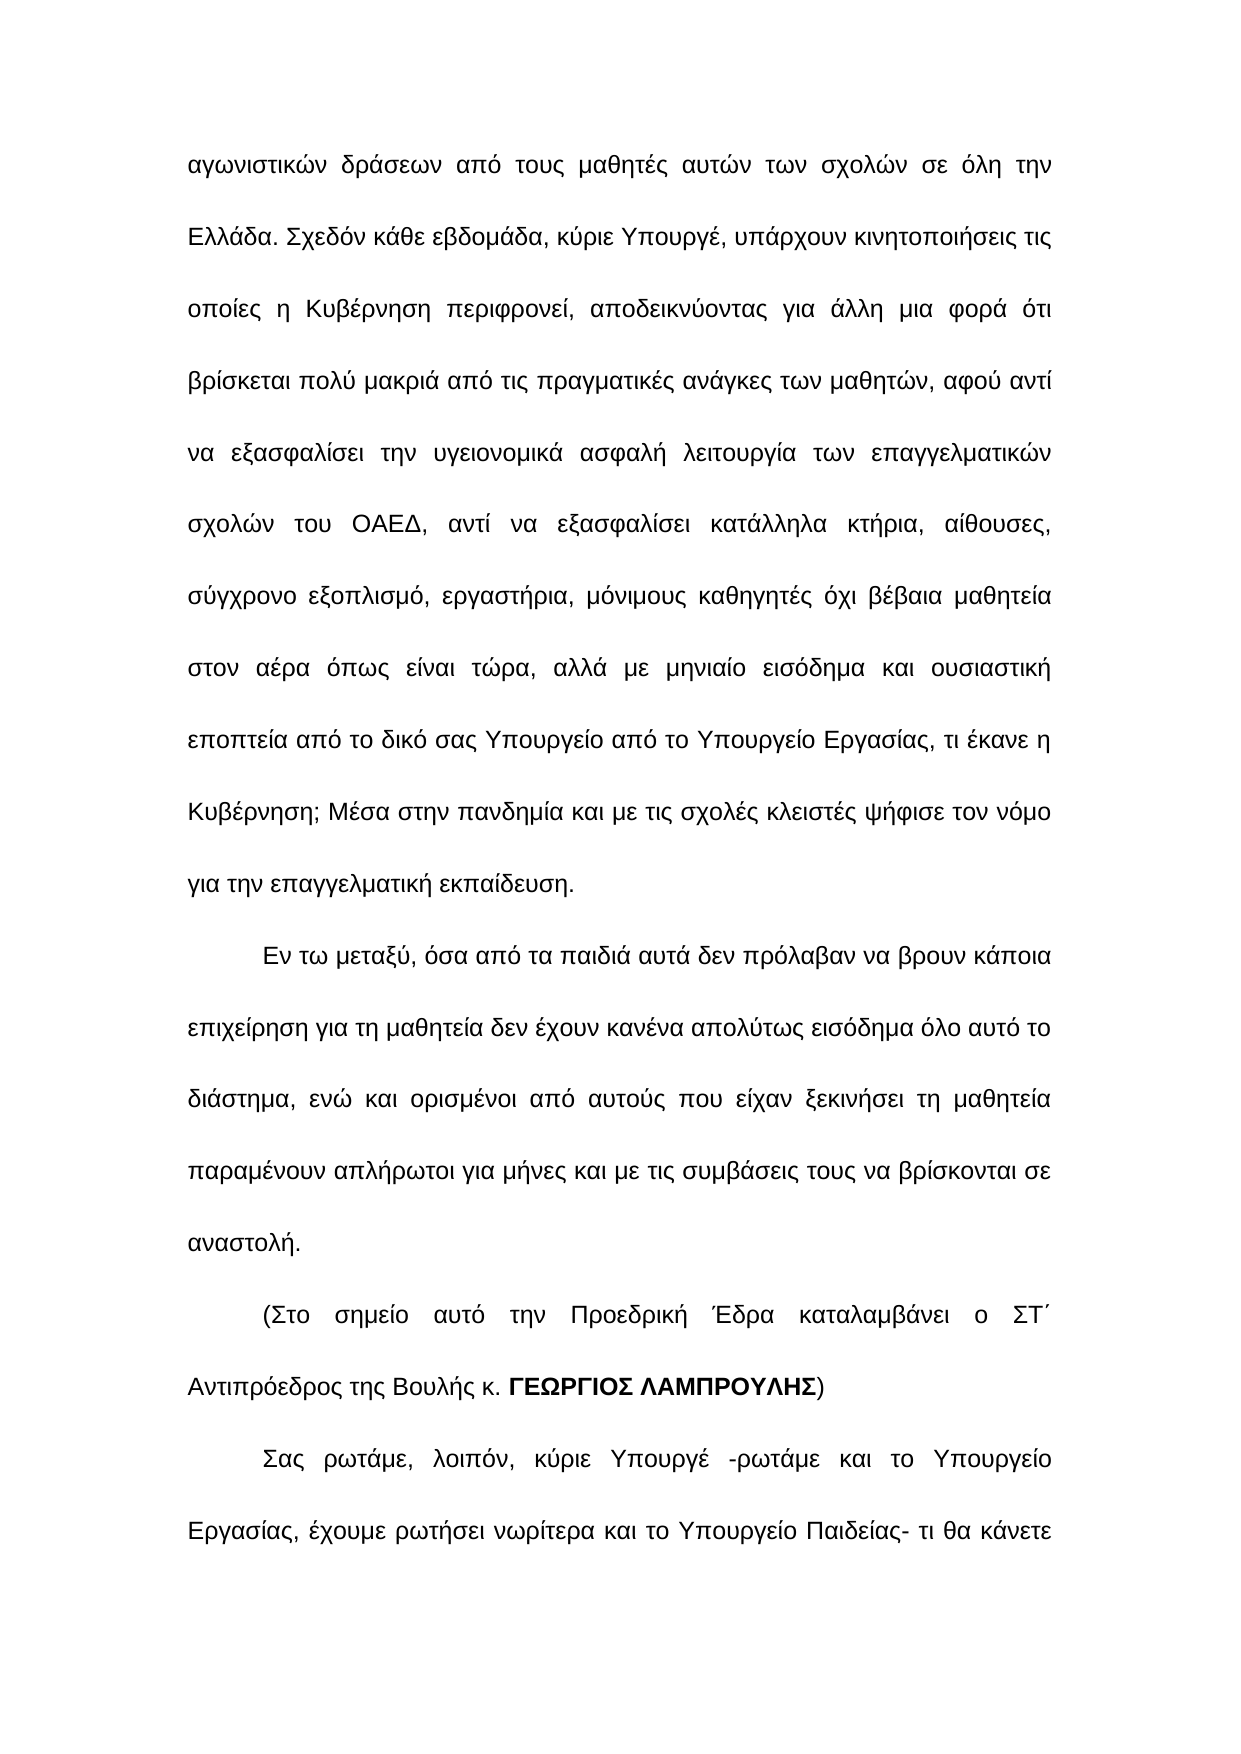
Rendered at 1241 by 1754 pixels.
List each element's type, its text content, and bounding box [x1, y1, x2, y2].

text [187, 150, 1053, 897]
text (Στο σημείο αυτό την Προεδρική Έδρα καταλαμβάνει ο ΣΤ΄ Αντιπρόεδρος της Βουλής κ. ΓΕΩΡΓΙΟΣ ΛΑΜΠΡΟΥΛΗΣ) [187, 1300, 1053, 1401]
text Εν τω μεταξύ, όσα από τα παιδιά αυτά δεν πρόλαβαν να βρουν κάποια επιχείρηση για τη μαθητεία δεν έχουν κανένα απολύτως εισόδημα όλο αυτό το διάστημα, ενώ και ορισμένοι από αυτούς που είχαν ξεκινήσει τη μαθητεία παραμένουν απλήρωτοι για μήνες και με τις συμβάσεις τους να βρίσκονται σε αναστολή. [187, 941, 1053, 1257]
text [187, 1444, 1053, 1544]
